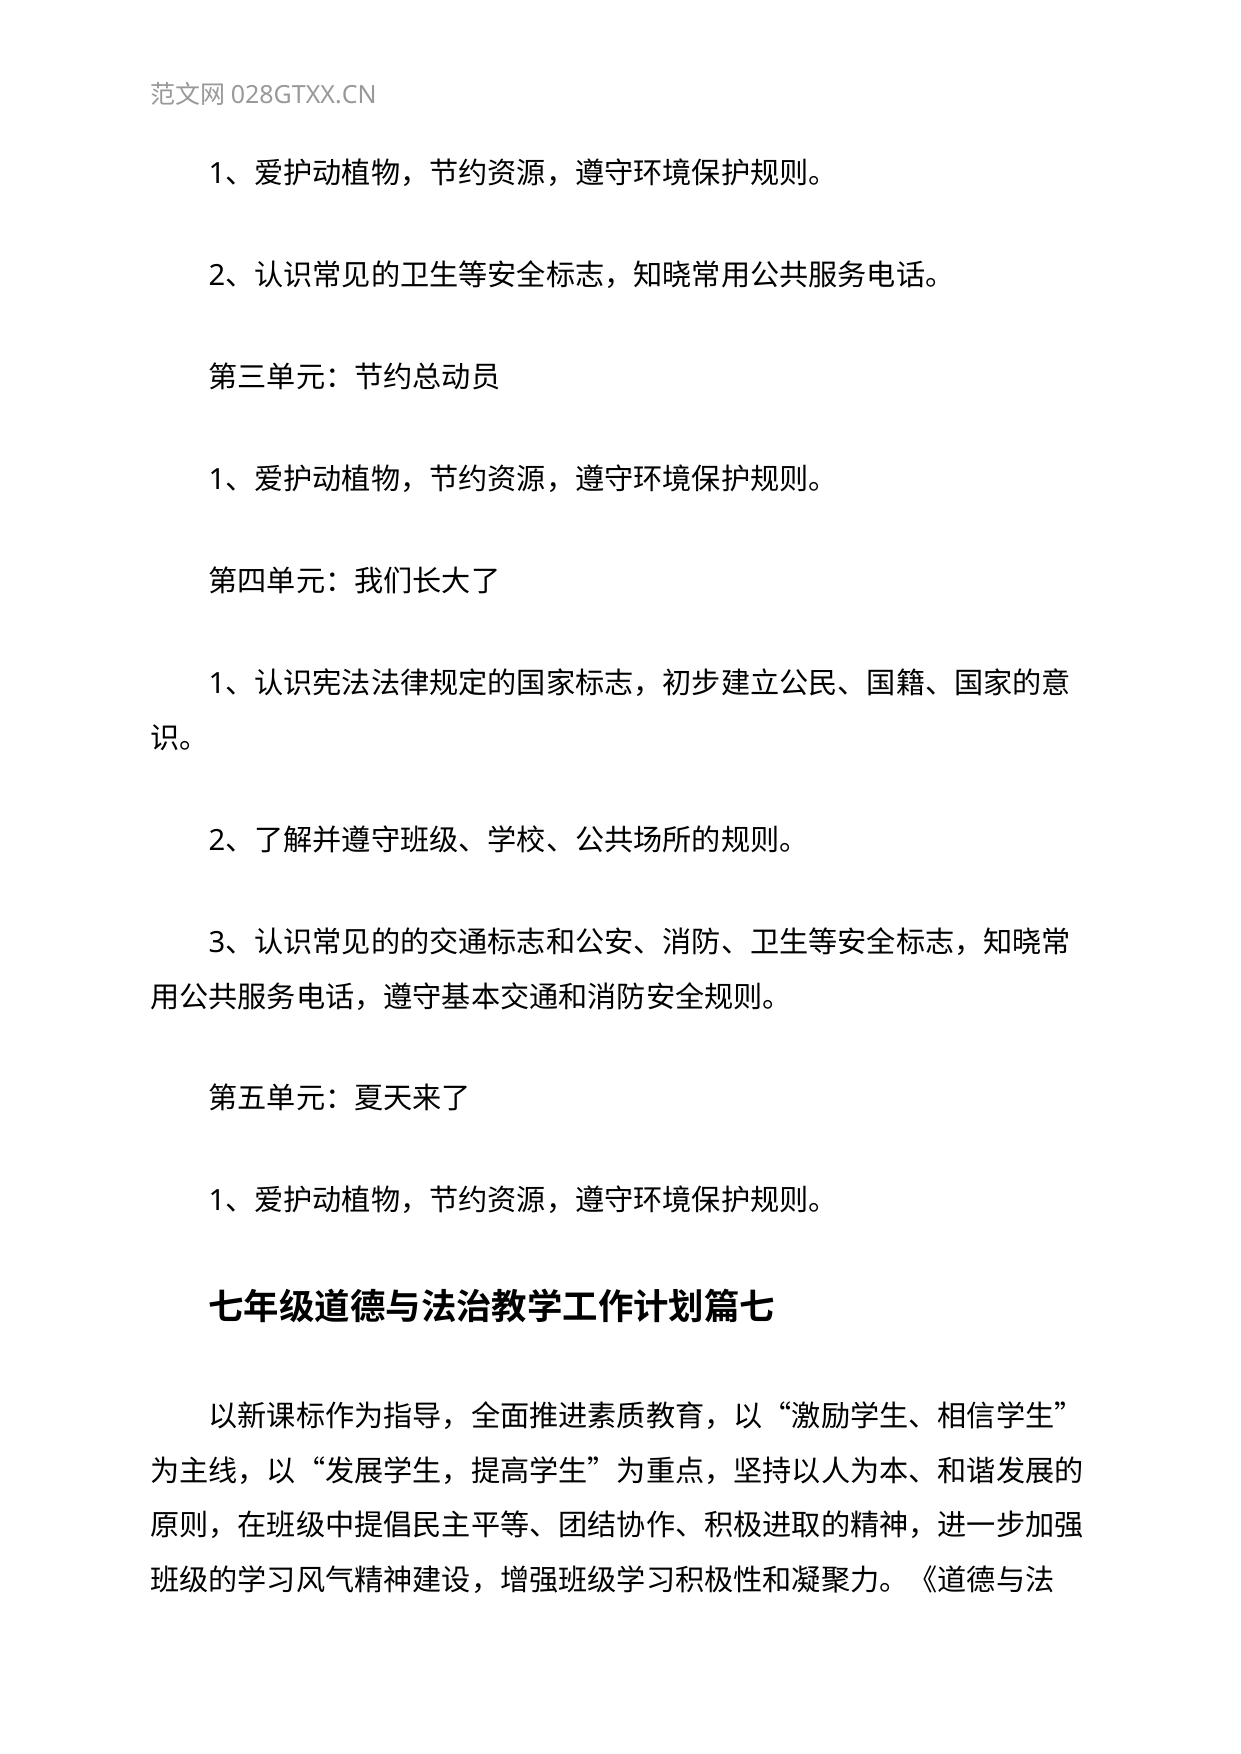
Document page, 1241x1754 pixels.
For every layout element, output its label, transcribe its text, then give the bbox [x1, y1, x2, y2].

text 1、爱护动植物，节约资源，遵守环境保护规则。 [150, 150, 1090, 192]
text 1、认识宪法法律规定的国家标志，初步建立公民、国籍、国家的意识。 [150, 659, 1090, 757]
text 2、了解并遵守班级、学校、公共场所的规则。 [150, 816, 1090, 859]
text 1、爱护动植物，节约资源，遵守环境保护规则。 [150, 1177, 1090, 1219]
text 1、爱护动植物，节约资源，遵守环境保护规则。 [150, 456, 1090, 498]
text 3、认识常见的的交通标志和公安、消防、卫生等安全标志，知晓常用公共服务电话，遵守基本交通和消防安全规则。 [150, 918, 1090, 1016]
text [150, 1392, 1090, 1599]
text 2、认识常见的卫生等安全标志，知晓常用公共服务电话。 [150, 252, 1090, 294]
text 第三单元：节约总动员 [150, 354, 1090, 396]
text 第四单元：我们长大了 [150, 558, 1090, 600]
text 第五单元：夏天来了 [150, 1075, 1090, 1117]
text 七年级道德与法治教学工作计划篇七 [150, 1279, 1090, 1330]
